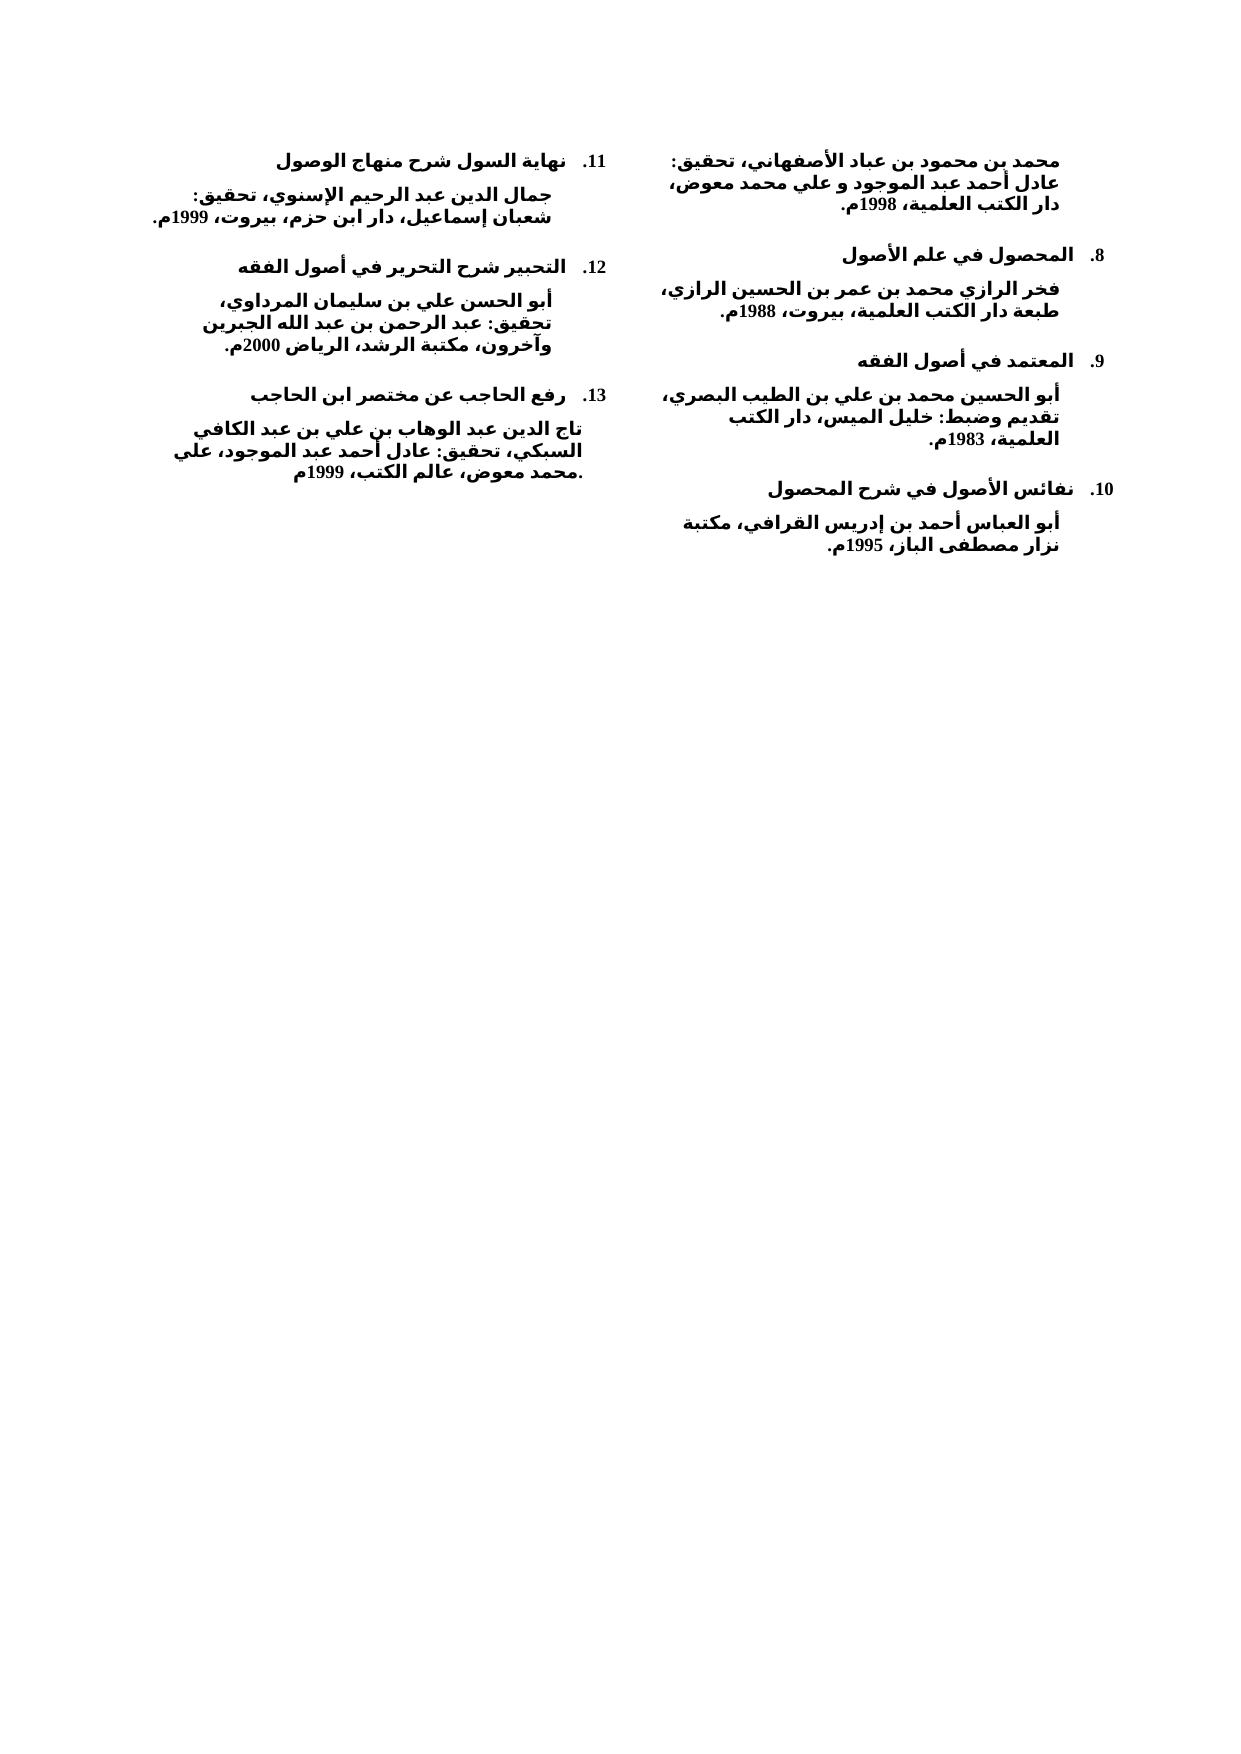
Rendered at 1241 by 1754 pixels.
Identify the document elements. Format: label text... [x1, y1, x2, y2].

list نفائس الأصول في شرح المحصول [658, 478, 1090, 500]
list التحبير شرح التحرير في أصول الفقه [150, 256, 583, 278]
text أبو الحسين محمد بن علي بن الطيب البصري، تقديم وضبط: خليل الميس، دار الكتب العلمية، 1983م. [658, 384, 1061, 449]
list رفع الحاجب عن مختصر ابن الحاجب [150, 384, 583, 406]
list نهاية السول شرح منهاج الوصول [150, 150, 583, 172]
text أبو العباس أحمد بن إدريس القرافي، مكتبة نزار مصطفى الباز، 1995م. [658, 512, 1061, 555]
text أبو الحسن علي بن سليمان المرداوي، تحقيق: عبد الرحمن بن عبد الله الجبرين وآخرون، مكتبة الرشد، الرياض 2000م. [150, 290, 553, 355]
text جمال الدين عبد الرحيم الإسنوي، تحقيق: شعبان إسماعيل، دار ابن حزم، بيروت، 1999م. [150, 184, 553, 227]
list المعتمد في أصول الفقه [658, 350, 1090, 372]
text فخر الرازي محمد بن عمر بن الحسين الرازي، طبعة دار الكتب العلمية، بيروت، 1988م. [658, 278, 1061, 321]
text تاج الدين عبد الوهاب بن علي بن عبد الكافي السبكي، تحقيق: عادل أحمد عبد الموجود، علي محمد معوض، عالم الكتب، 1999م. [150, 418, 583, 483]
text محمد بن محمود بن عباد الأصفهاني، تحقيق: عادل أحمد عبد الموجود و علي محمد معوض، دار الكتب العلمية، 1998م. [658, 150, 1061, 215]
list المحصول في علم الأصول [658, 244, 1090, 265]
